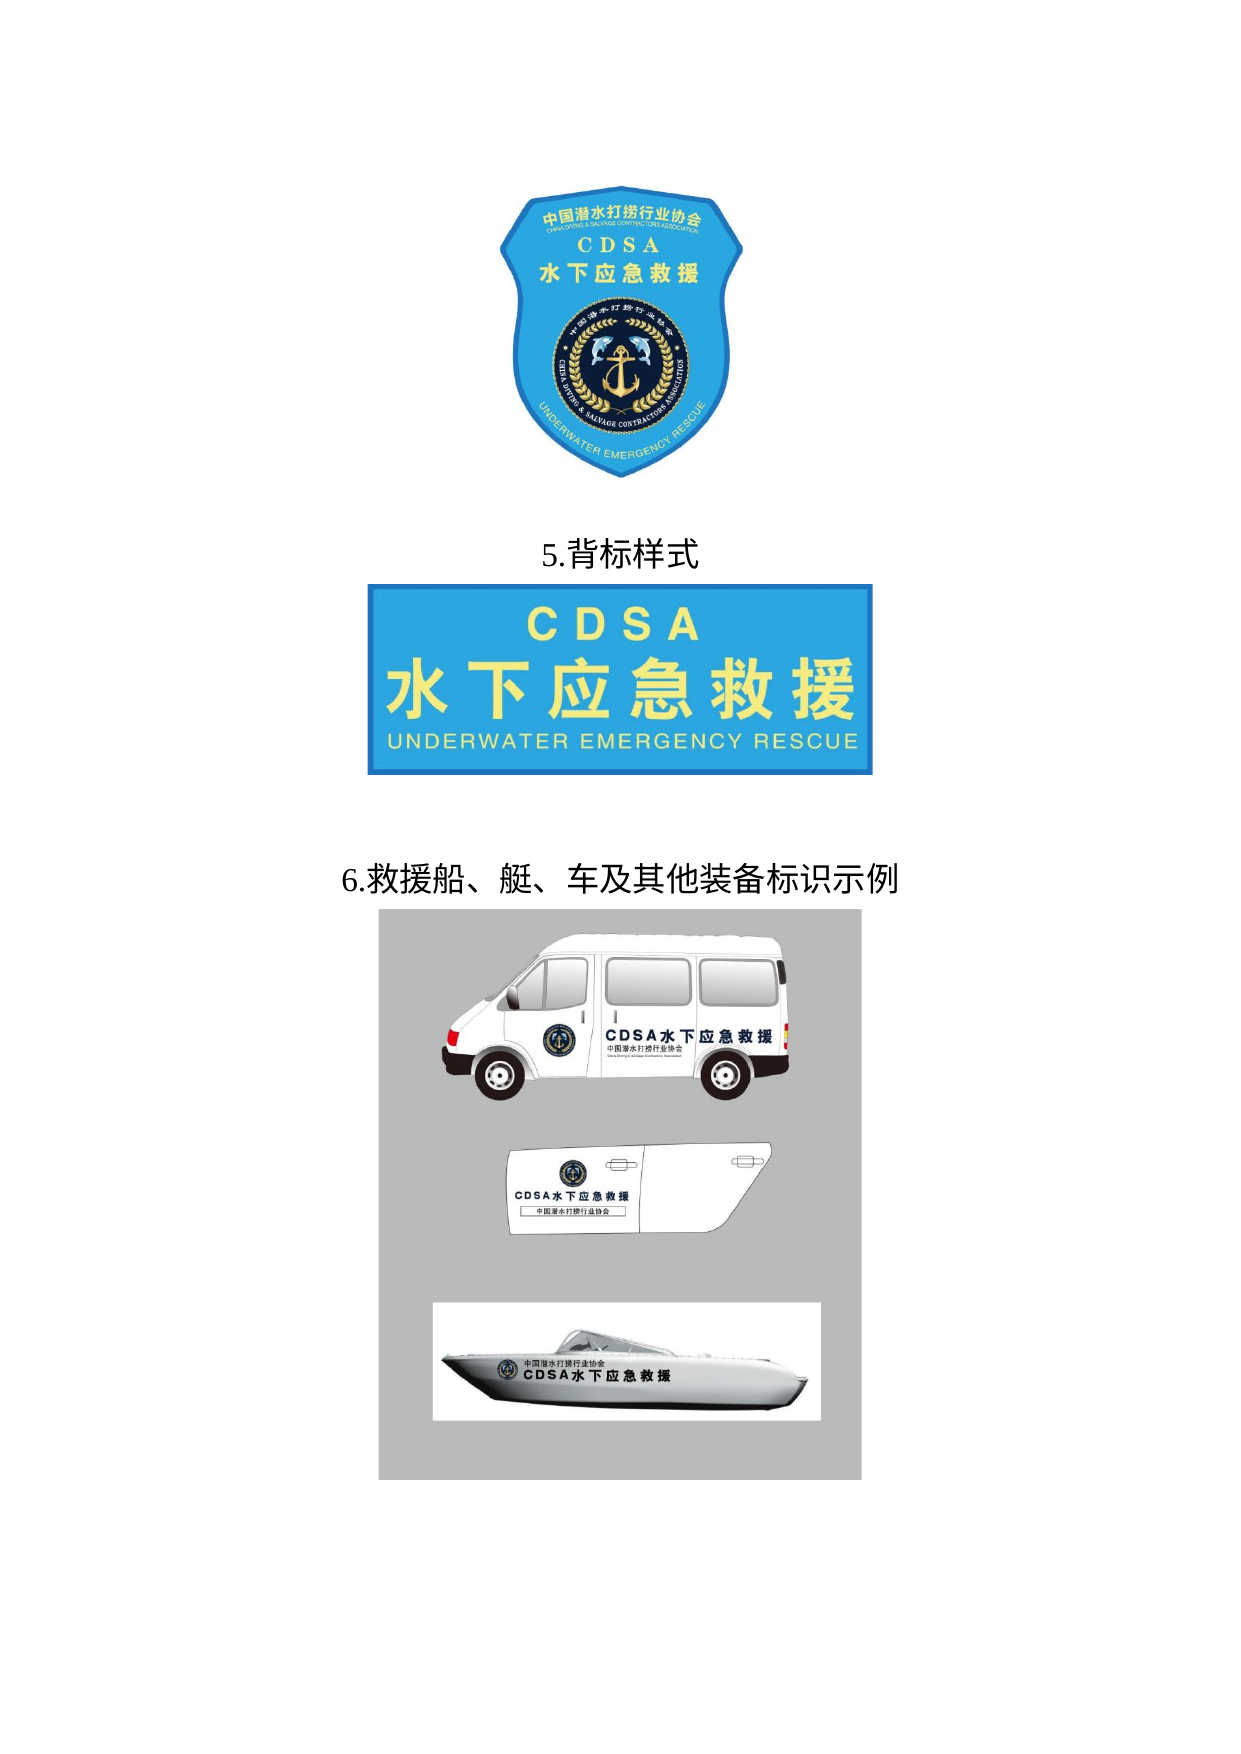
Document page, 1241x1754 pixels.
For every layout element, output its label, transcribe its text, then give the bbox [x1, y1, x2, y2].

picture [378, 909, 862, 1480]
list 5.背标样式 [187, 519, 1053, 584]
picture [367, 584, 873, 775]
picture [475, 162, 766, 497]
